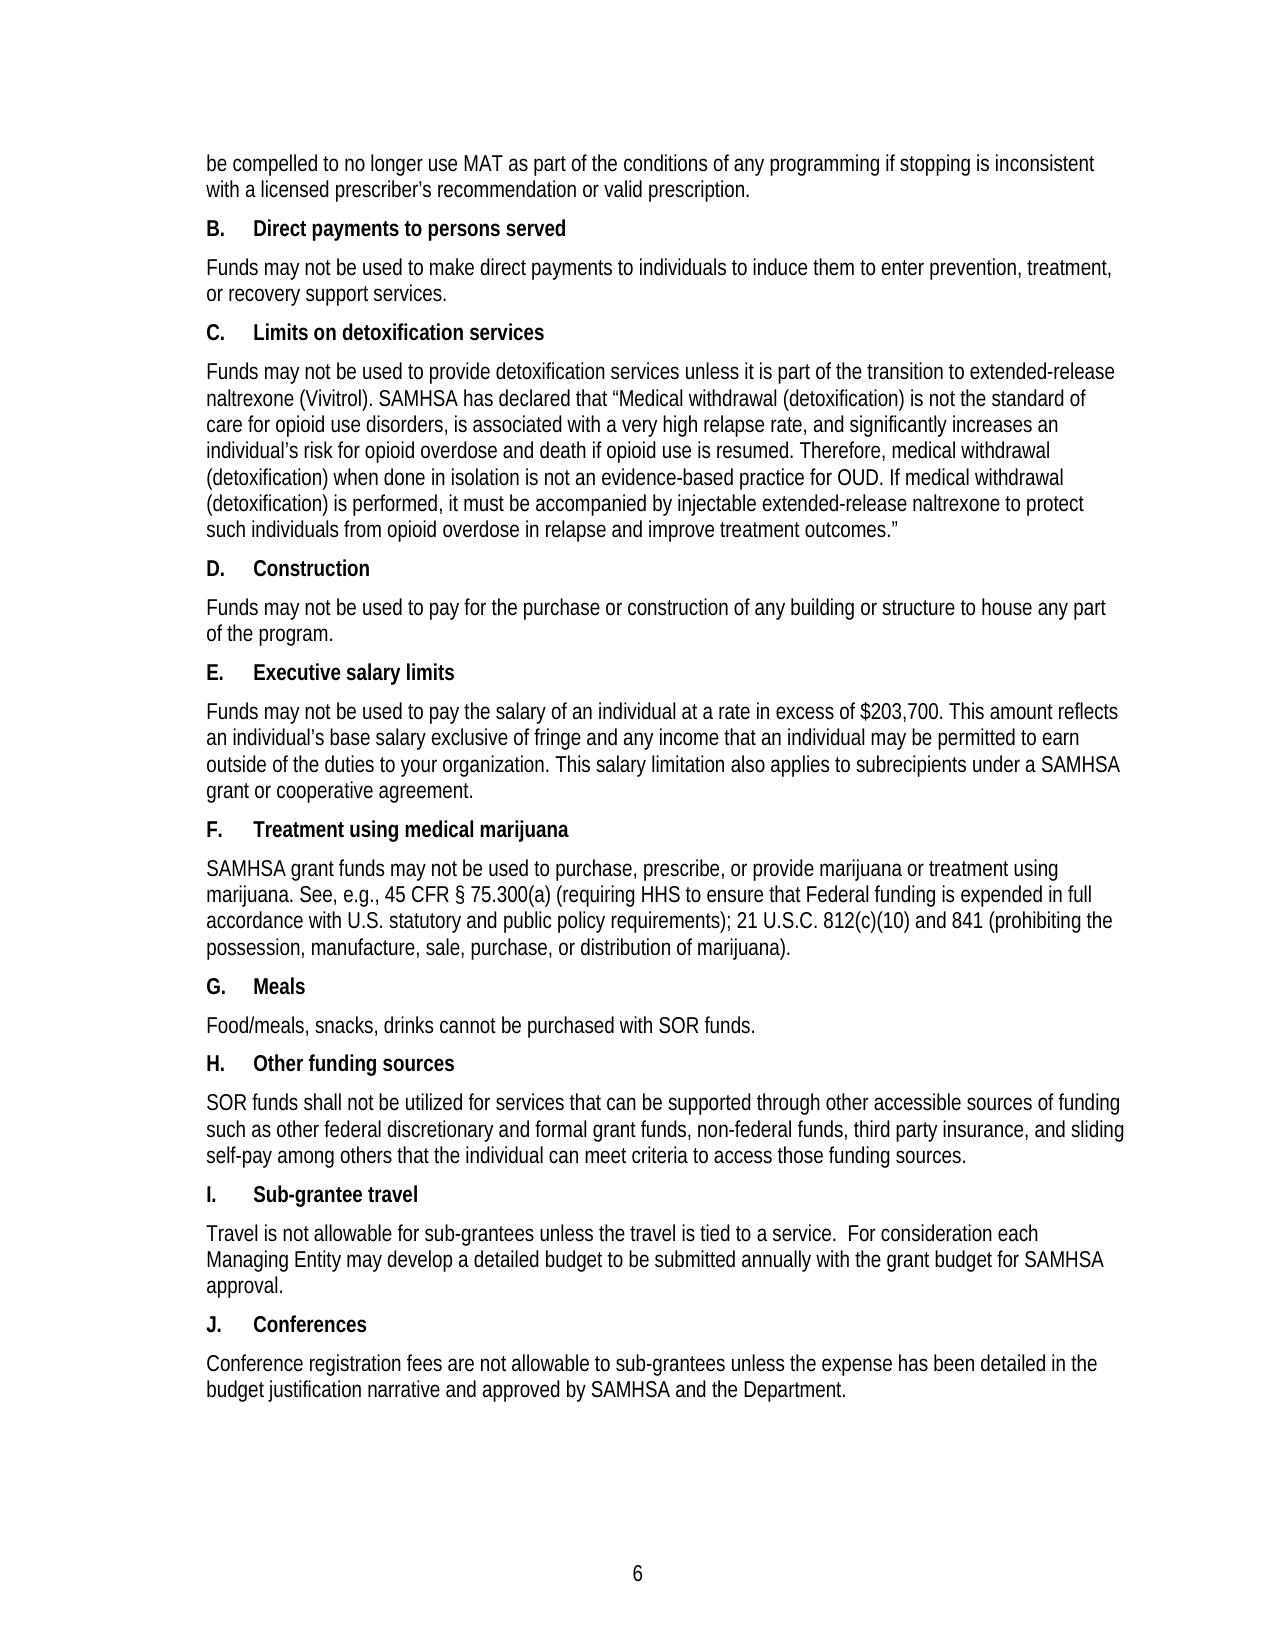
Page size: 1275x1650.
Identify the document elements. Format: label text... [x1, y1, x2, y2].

subtitle Food/meals, snacks, drinks cannot be purchased with SOR funds. [206, 1012, 1125, 1038]
subtitle Direct payments to persons served [206, 215, 1125, 242]
subtitle SOR funds shall not be utilized for services that can be supported through other accessible sources of funding such as other federal discretionary and formal grant funds, non-federal funds, third party insurance, and sliding self-pay among others that the individual can meet criteria to access those funding sources. [206, 1089, 1125, 1168]
subtitle Conferences [206, 1311, 1125, 1338]
subtitle Executive salary limits [206, 659, 1125, 686]
subtitle SAMHSA grant funds may not be used to purchase, prescribe, or provide marijuana or treatment using marijuana. See, e.g., 45 CFR § 75.300(a) (requiring HHS to ensure that Federal funding is expended in full accordance with U.S. statutory and public policy requirements); 21 U.S.C. 812(c)(10) and 841 (prohibiting the possession, manufacture, sale, purchase, or distribution of marijuana). [206, 855, 1125, 960]
subtitle Travel is not allowable for sub-grantees unless the travel is tied to a service. For consideration each Managing Entity may develop a detailed budget to be submitted annually with the grant budget for SAMHSA approval. [206, 1220, 1125, 1299]
subtitle Funds may not be used to pay the salary of an individual at a rate in excess of $203,700. This amount reflects an individual’s base salary exclusive of fringe and any income that an individual may be permitted to earn outside of the duties to your organization. This salary limitation also applies to subrecipients under a SAMHSA grant or cooperative agreement. [206, 698, 1125, 803]
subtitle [206, 150, 1125, 203]
subtitle Sub-grantee travel [206, 1181, 1125, 1207]
subtitle Conference registration fees are not allowable to sub-grantees unless the expense has been detailed in the budget justification narrative and approved by SAMHSA and the Department. [206, 1350, 1125, 1403]
subtitle Meals [206, 973, 1125, 999]
subtitle Funds may not be used to make direct payments to individuals to induce them to enter prevention, treatment, or recovery support services. [206, 254, 1125, 307]
subtitle Construction [206, 555, 1125, 581]
subtitle Funds may not be used to pay for the purchase or construction of any building or structure to house any part of the program. [206, 594, 1125, 647]
subtitle Limits on detoxification services [206, 319, 1125, 346]
subtitle Funds may not be used to provide detoxification services unless it is part of the transition to extended-release naltrexone (Vivitrol). SAMHSA has declared that “Medical withdrawal (detoxification) is not the standard of care for opioid use disorders, is associated with a very high relapse rate, and significantly increases an individual’s risk for opioid overdose and death if opioid use is resumed. Therefore, medical withdrawal (detoxification) when done in isolation is not an evidence-based practice for OUD. If medical withdrawal (detoxification) is performed, it must be accompanied by injectable extended-release naltrexone to protect such individuals from opioid overdose in relapse and improve treatment outcomes.” [206, 358, 1125, 543]
subtitle Other funding sources [206, 1050, 1125, 1077]
subtitle Treatment using medical marijuana [206, 816, 1125, 842]
